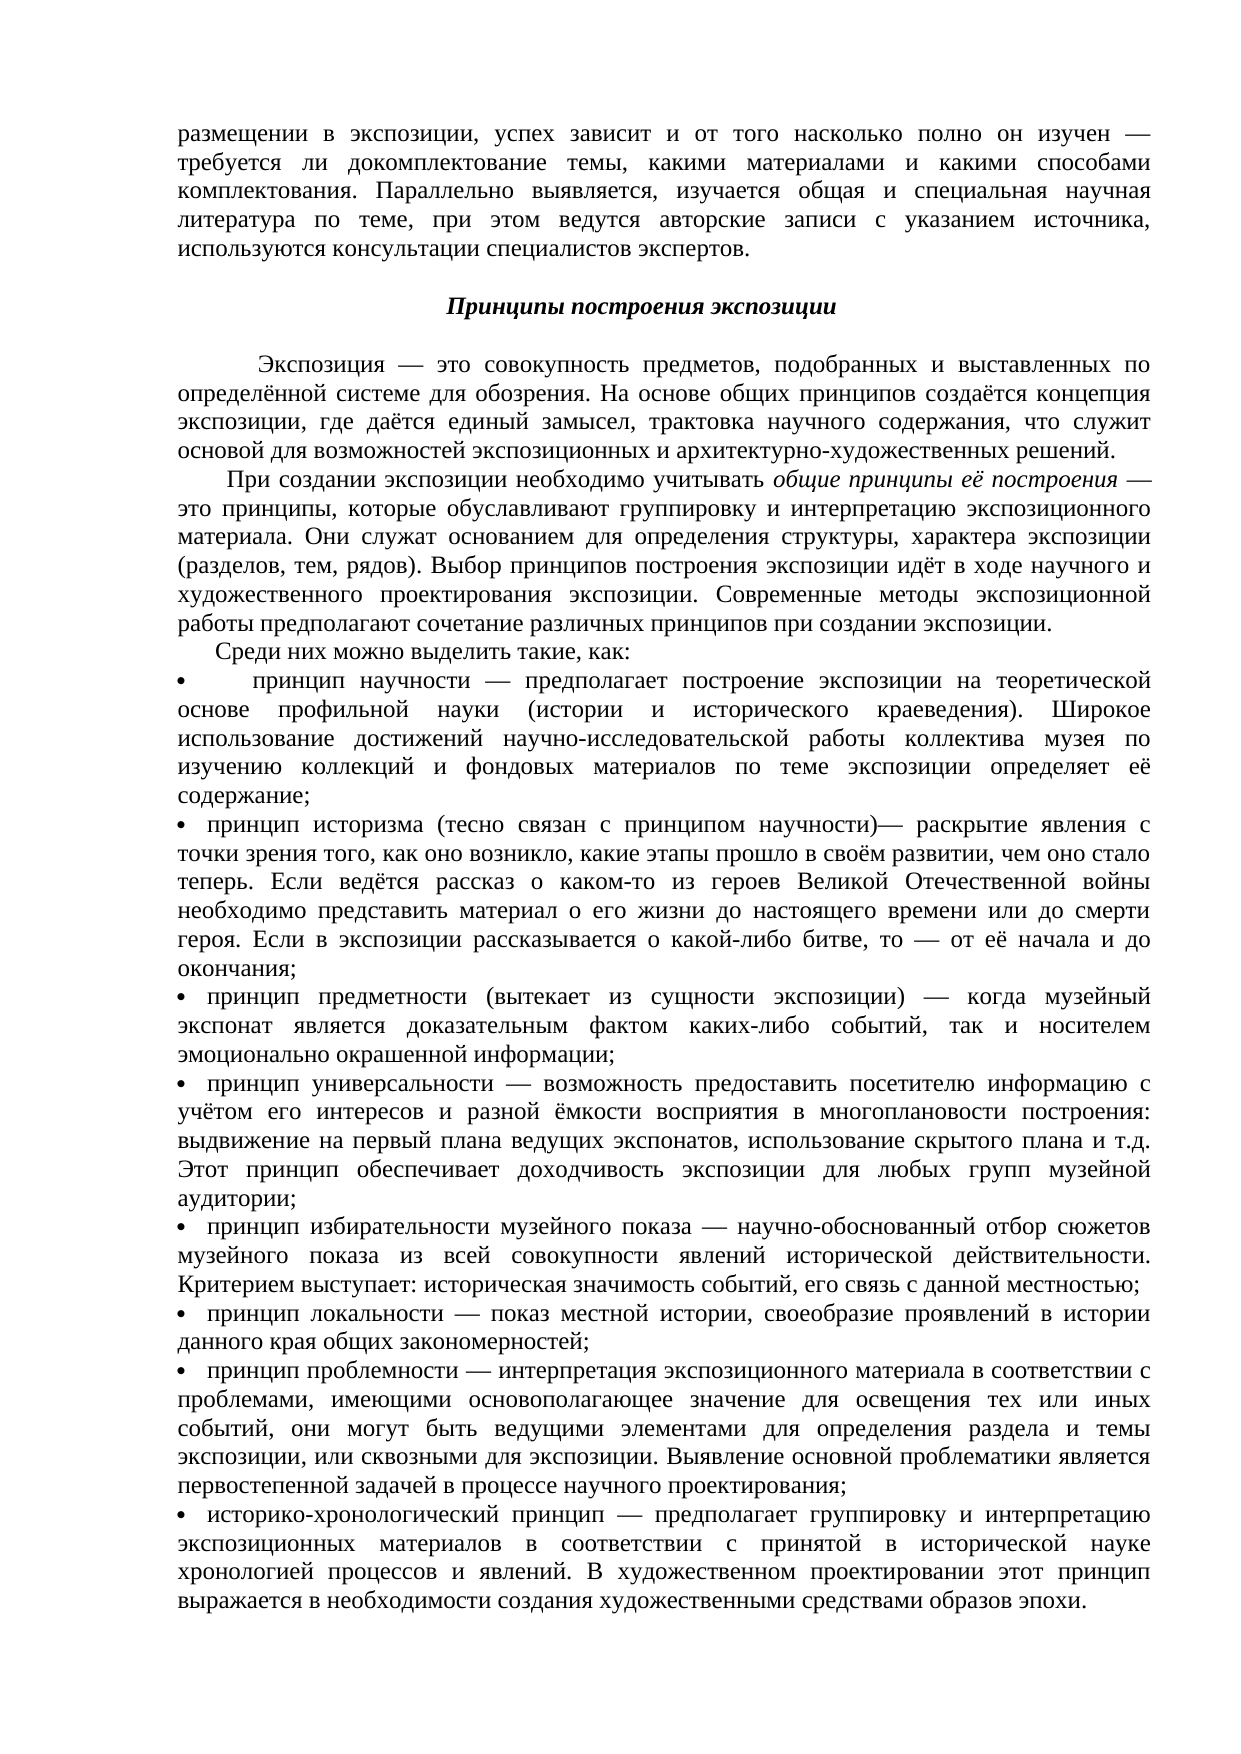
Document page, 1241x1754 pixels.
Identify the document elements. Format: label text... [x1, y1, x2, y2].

list принцип научности — предполагает построение экспозиции на теоретической основе профильной науки (истории и исторического краеведения). Широкое использование достижений научно-исследовательской работы коллектива музея по изучению коллекций и фондовых материалов по теме экспозиции определяет её содержание; [177, 665, 1152, 809]
text При создании экспозиции необходимо учитывать общие принципы её построения — это принципы, которые обуславливают группировку и интерпретацию экспозиционного материала. Они служат основанием для определения структуры, характера экспозиции (разделов, тем, рядов). Выбор принципов построения экспозиции идёт в ходе научного и художественного проектирования экспозиции. Современные методы экспозиционной работы предполагают сочетание различных принципов при создании экспозиции. [177, 464, 1152, 636]
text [177, 118, 1152, 262]
text Среди них можно выделить такие, как: [177, 636, 1152, 665]
list принцип историзма (тесно связан с принципом научности)— раскрытие явления с точки зрения того, как оно возникло, какие этапы прошло в своём развитии, чем оно стало теперь. Если ведётся рассказ о каком-то из героев Великой Отечественной войны необходимо представить материал о его жизни до настоящего времени или до смерти героя. Если в экспозиции рассказывается о какой-либо битве, то — от её начала и до окончания; [177, 809, 1152, 981]
list принцип предметности (вытекает из сущности экспозиции) — когда музейный экспонат является доказательным фактом каких-либо событий, так и носителем эмоционально окрашенной информации; [177, 981, 1152, 1068]
list принцип универсальности — возможность предоставить посетителю информацию с учётом его интересов и разной ёмкости восприятия в многоплановости построения: выдвижение на первый плана ведущих экспонатов, использование скрытого плана и т.д. Этот принцип обеспечивает доходчивость экспозиции для любых групп музейной аудитории; [177, 1068, 1152, 1211]
text Экспозиция — это совокупность предметов, подобранных и выставленных по определённой системе для обозрения. На основе общих принципов создаётся концепция экспозиции, где даётся единый замысел, трактовка научного содержания, что служит основой для возможностей экспозиционных и архитектурно-художественных решений. [177, 349, 1152, 464]
list принцип проблемности — интерпретация экспозиционного материала в соответствии с проблемами, имеющими основополагающее значение для освещения тех или иных событий, они могут быть ведущими элементами для определения раздела и темы экспозиции, или сквозными для экспозиции. Выявление основной проблематики является первостепенной задачей в процессе научного проектирования; [177, 1355, 1152, 1499]
list историко-хронологический принцип — предполагает группировку и интерпретацию экспозиционных материалов в соответствии с принятой в исторической науке хронологией процессов и явлений. В художественном проектировании этот принцип выражается в необходимости создания художественными средствами образов эпохи. [177, 1499, 1152, 1614]
list принцип локальности — показ местной истории, своеобразие проявлений в истории данного края общих закономерностей; [177, 1298, 1152, 1355]
list принцип избирательности музейного показа — научно-обоснованный отбор сюжетов музейного показа из всей совокупности явлений исторической действительности. Критерием выступает: историческая значимость событий, его связь с данной местностью; [177, 1211, 1152, 1298]
text Принципы построения экспозиции [177, 291, 1152, 320]
